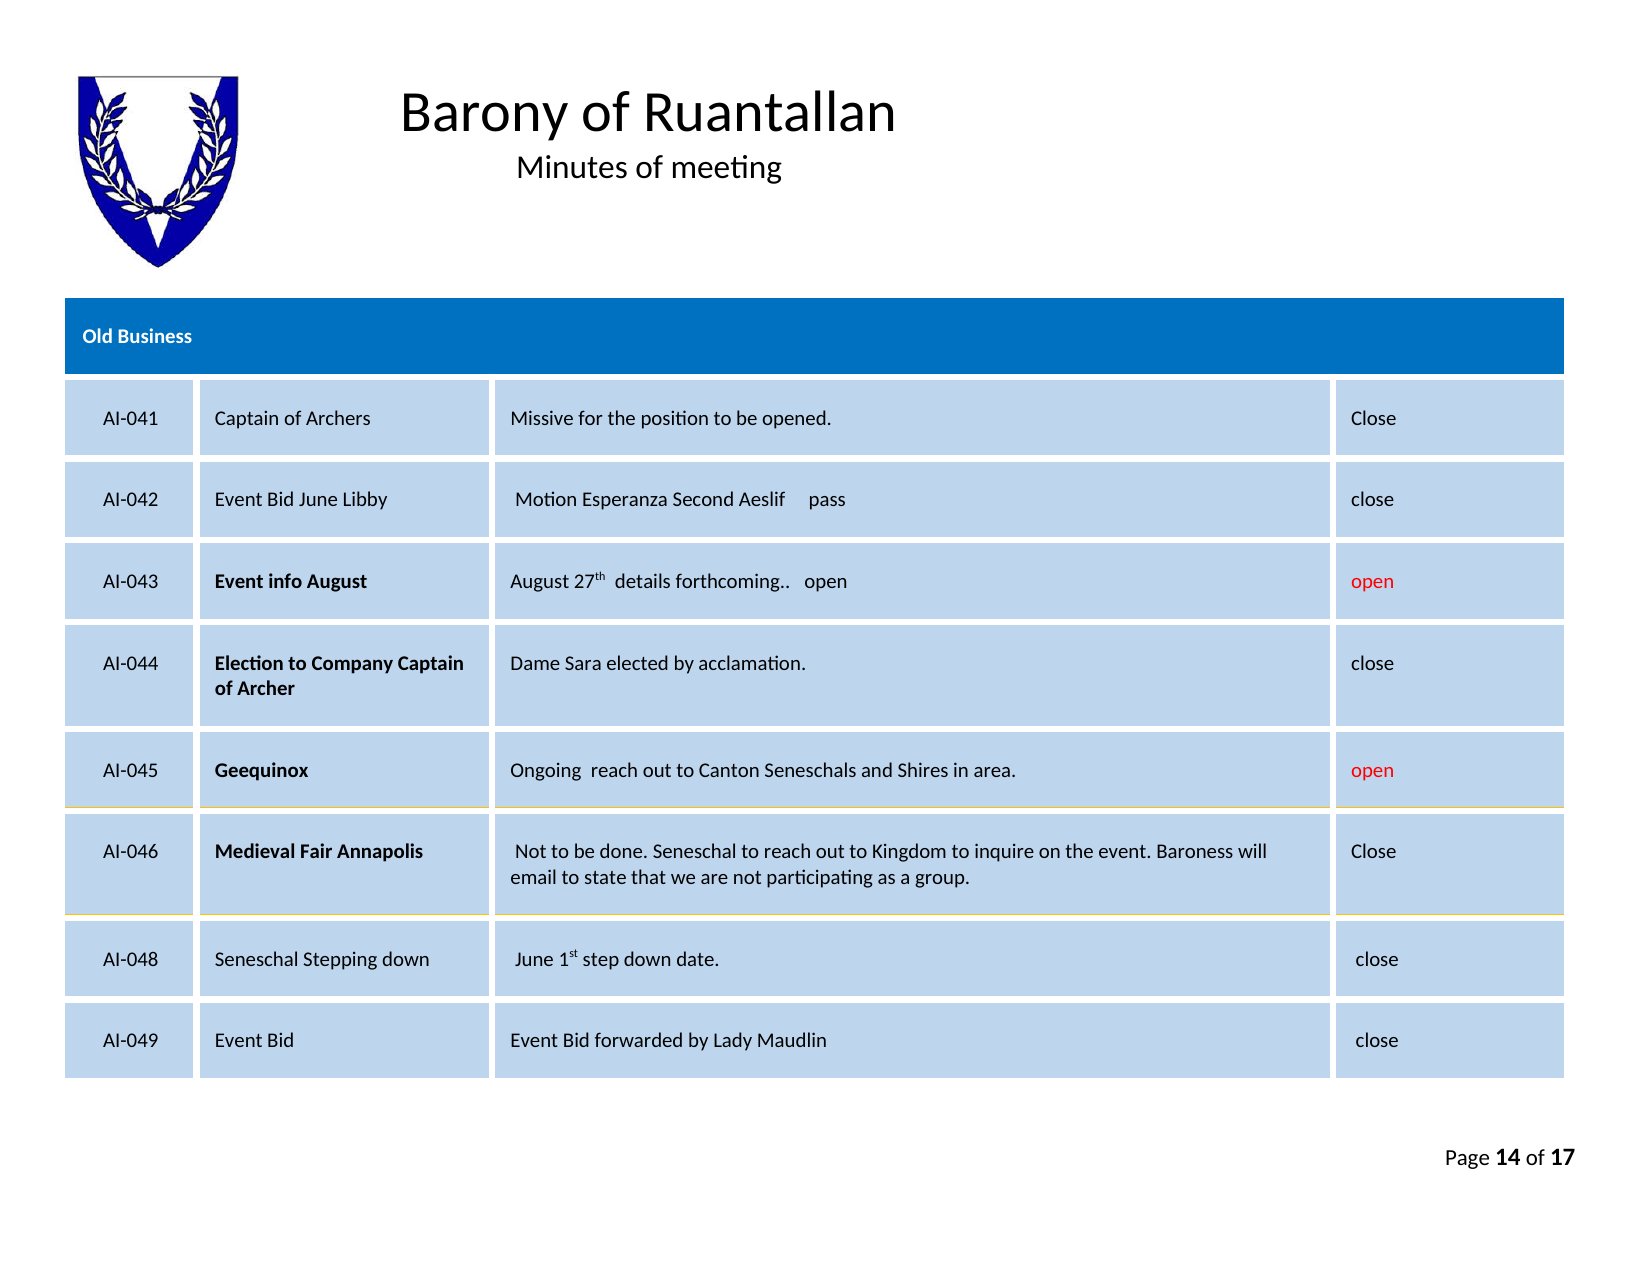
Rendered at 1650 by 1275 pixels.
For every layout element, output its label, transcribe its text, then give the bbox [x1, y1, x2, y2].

table_cell Ongoing reach out to Canton Seneschals and Shires in area. [495, 732, 1330, 807]
table_cell Dame Sara elected by acclamation. [495, 625, 1330, 726]
table_cell Seneschal Stepping down [200, 921, 489, 996]
table_cell close [1336, 1003, 1564, 1078]
table_cell open [1336, 732, 1564, 807]
table_cell Geequinox [200, 732, 489, 807]
table_cell Event Bid [200, 1003, 489, 1078]
table_cell AI-046 [65, 814, 193, 914]
table_cell AI-048 [65, 921, 193, 996]
table_cell AI-041 [65, 380, 193, 455]
table_cell June 1st step down date. [495, 921, 1330, 996]
table_cell Close [1336, 814, 1564, 914]
picture [75, 75, 240, 271]
table_cell close [1336, 625, 1564, 726]
table_cell Event Bid forwarded by Lady Maudlin [495, 1003, 1330, 1078]
table_cell AI-049 [65, 1003, 193, 1078]
table_cell Event info August [200, 543, 489, 619]
table_cell open [1336, 543, 1564, 619]
table_cell Election to Company Captain of Archer [200, 625, 489, 726]
table_cell Close [1336, 380, 1564, 455]
table_cell August 27th details forthcoming.. open [495, 543, 1330, 619]
table_cell AI-042 [65, 462, 193, 537]
table_cell AI-045 [65, 732, 193, 807]
table_cell AI-044 [65, 625, 193, 726]
table_cell Not to be done. Seneschal to reach out to Kingdom to inquire on the event. Baroness will email to state that we are not participating as a group. [495, 814, 1330, 914]
table_cell Motion Esperanza Second Aeslif pass [495, 462, 1330, 537]
table_cell close [1336, 921, 1564, 996]
table_cell Captain of Archers [200, 380, 489, 455]
table_header Old Business [65, 298, 1564, 374]
table_cell close [1336, 462, 1564, 537]
table_cell AI-043 [65, 543, 193, 619]
table_cell Missive for the position to be opened. [495, 380, 1330, 455]
table_cell Event Bid June Libby [200, 462, 489, 537]
table_cell Medieval Fair Annapolis [200, 814, 489, 914]
